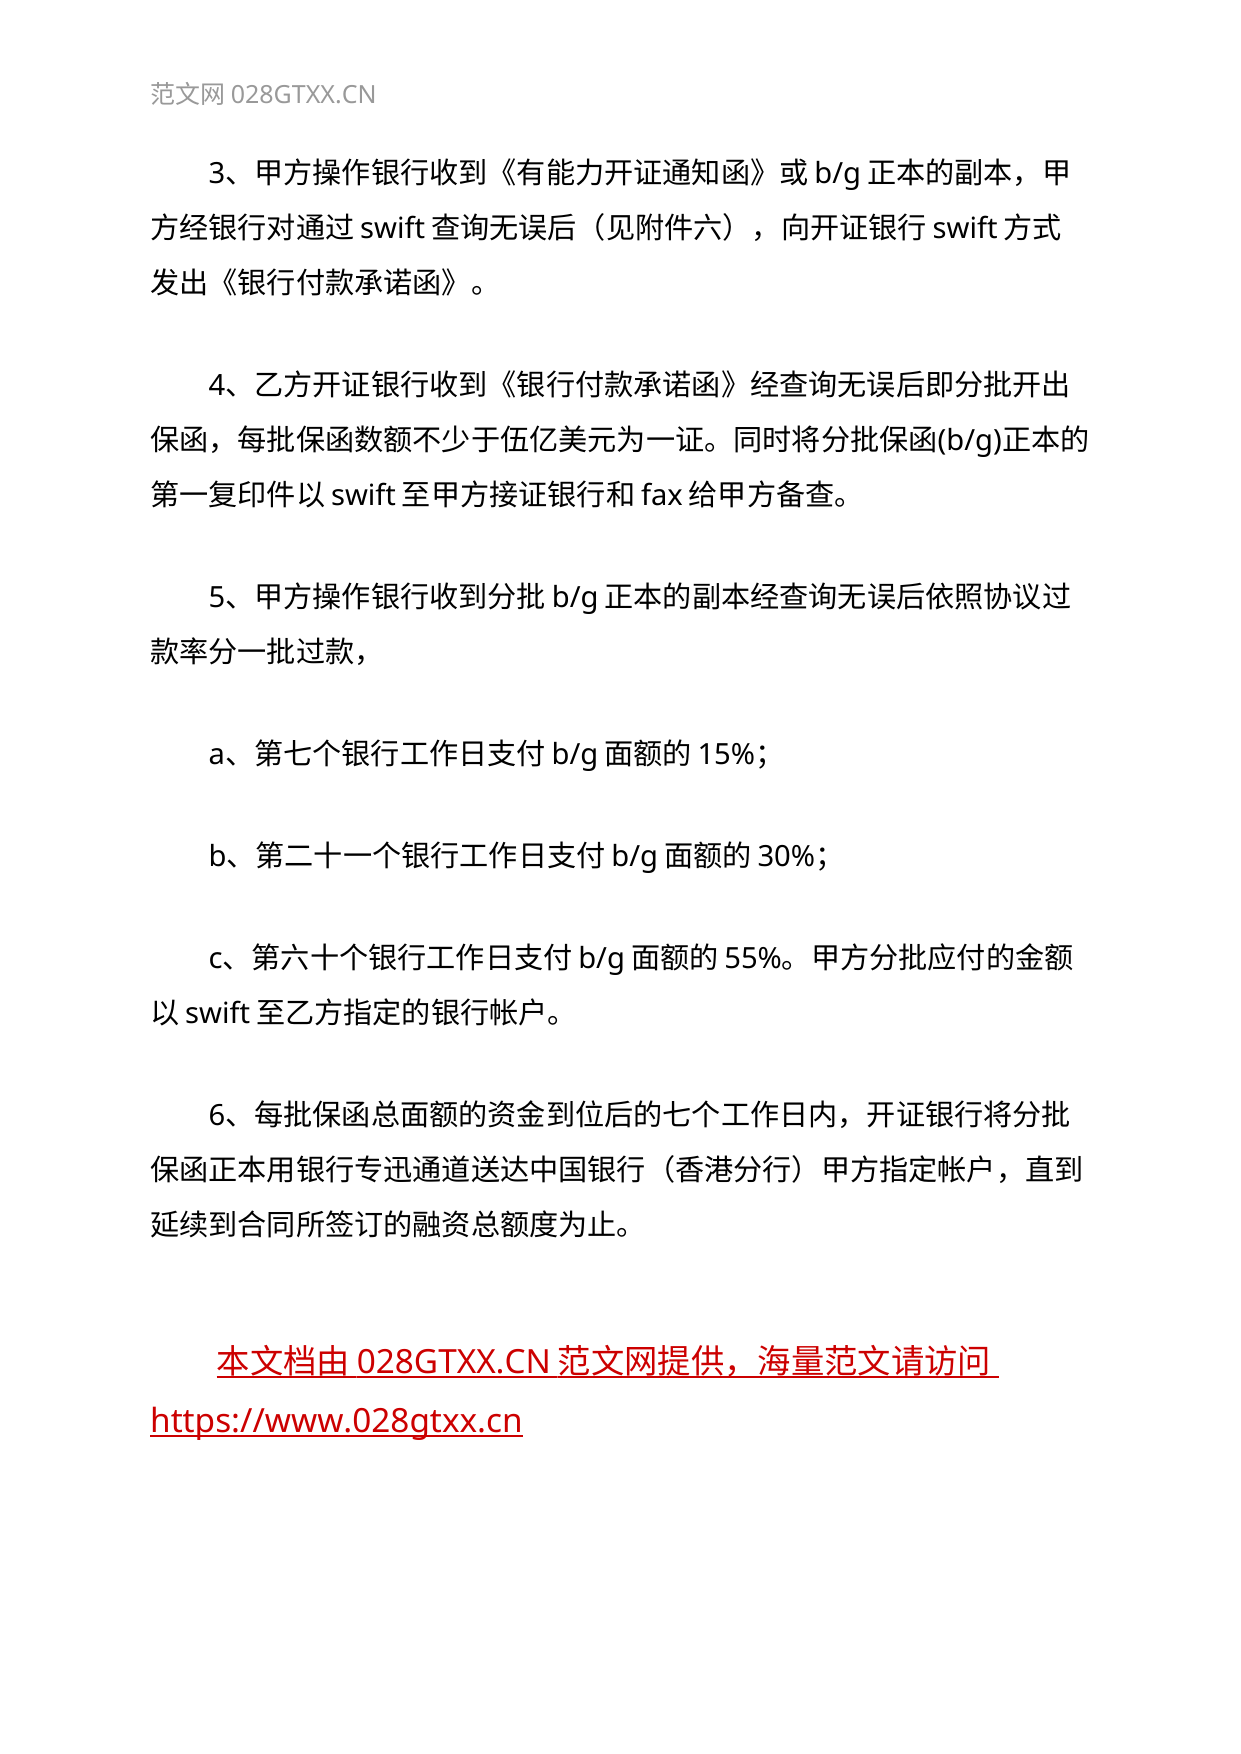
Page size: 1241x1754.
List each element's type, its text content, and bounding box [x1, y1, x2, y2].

text 本文档由028GTXX.CN范文网提供，海量范文请访问 https://www.028gtxx.cn [150, 1334, 1090, 1442]
text c、第六十个银行工作日支付b/g面额的55%。甲方分批应付的金额以swift至乙方指定的银行帐户。 [150, 934, 1090, 1032]
text 5、甲方操作银行收到分批b/g正本的副本经查询无误后依照协议过款率分一批过款， [150, 574, 1090, 671]
text 3、甲方操作银行收到《有能力开证通知函》或b/g正本的副本，甲方经银行对通过swift查询无误后（见附件六），向开证银行swift方式发出《银行付款承诺函》。 [150, 150, 1090, 302]
text a、第七个银行工作日支付b/g面额的15%； [150, 731, 1090, 773]
text 6、每批保函总面额的资金到位后的七个工作日内，开证银行将分批保函正本用银行专迅通道送达中国银行（香港分行）甲方指定帐户，直到延续到合同所签订的融资总额度为止。 [150, 1091, 1090, 1244]
text 4、乙方开证银行收到《银行付款承诺函》经查询无误后即分批开出保函，每批保函数额不少于伍亿美元为一证。同时将分批保函(b/g)正本的第一复印件以swift至甲方接证银行和fax给甲方备查。 [150, 362, 1090, 514]
text b、第二十一个银行工作日支付b/g面额的30%； [150, 832, 1090, 875]
